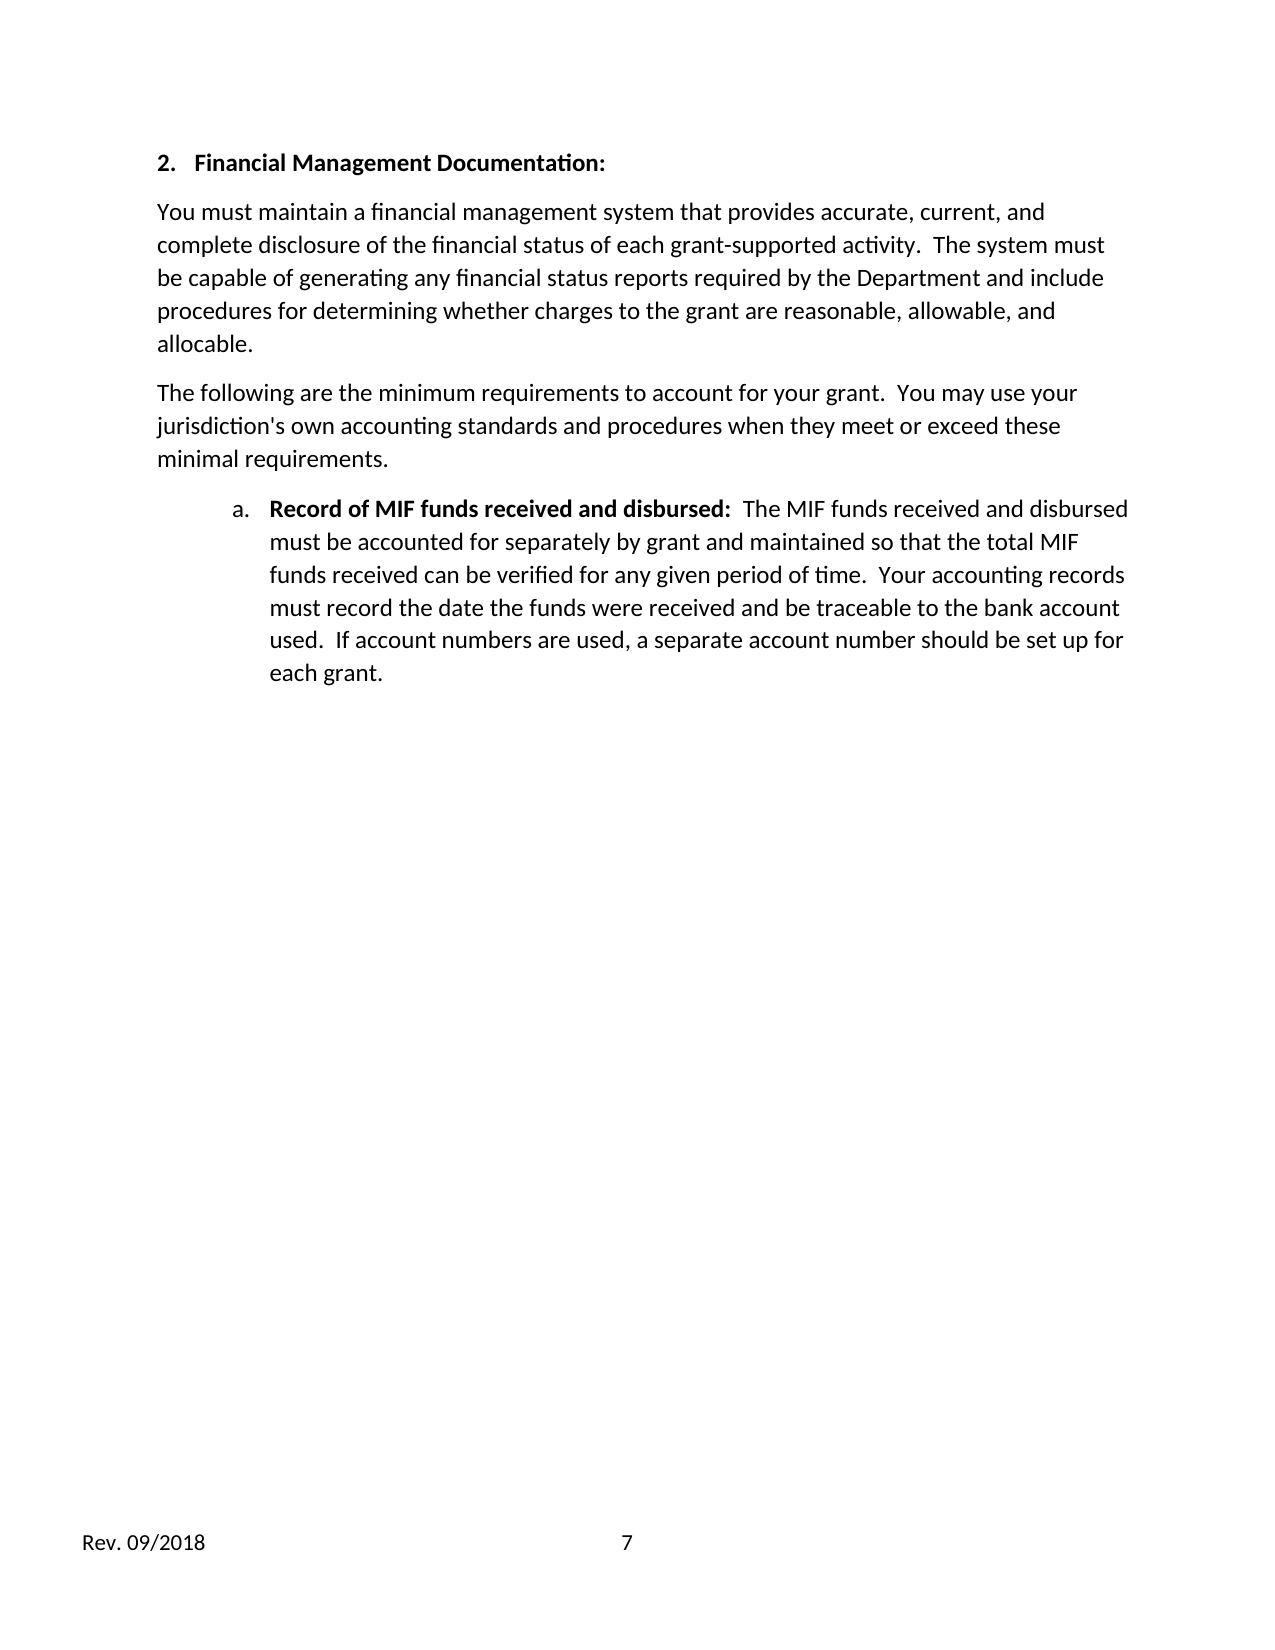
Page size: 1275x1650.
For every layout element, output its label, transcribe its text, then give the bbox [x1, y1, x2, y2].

text You must maintain a financial management system that provides accurate, current, and complete disclosure of the financial status of each grant-supported activity. The system must be capable of generating any financial status reports required by the Department and include procedures for determining whether charges to the grant are reasonable, allowable, and allocable. [157, 196, 1131, 358]
list Financial Management Documentation: [157, 147, 1131, 177]
list Record of MIF funds received and disbursed: The MIF funds received and disbursed must be accounted for separately by grant and maintained so that the total MIF funds received can be verified for any given period of time. Your accounting records must record the date the funds were received and be traceable to the bank account used. If account numbers are used, a separate account number should be set up for each grant. [232, 493, 1131, 688]
text The following are the minimum requirements to account for your grant. You may use your jurisdiction's own accounting standards and procedures when they meet or exceed these minimal requirements. [157, 378, 1131, 474]
